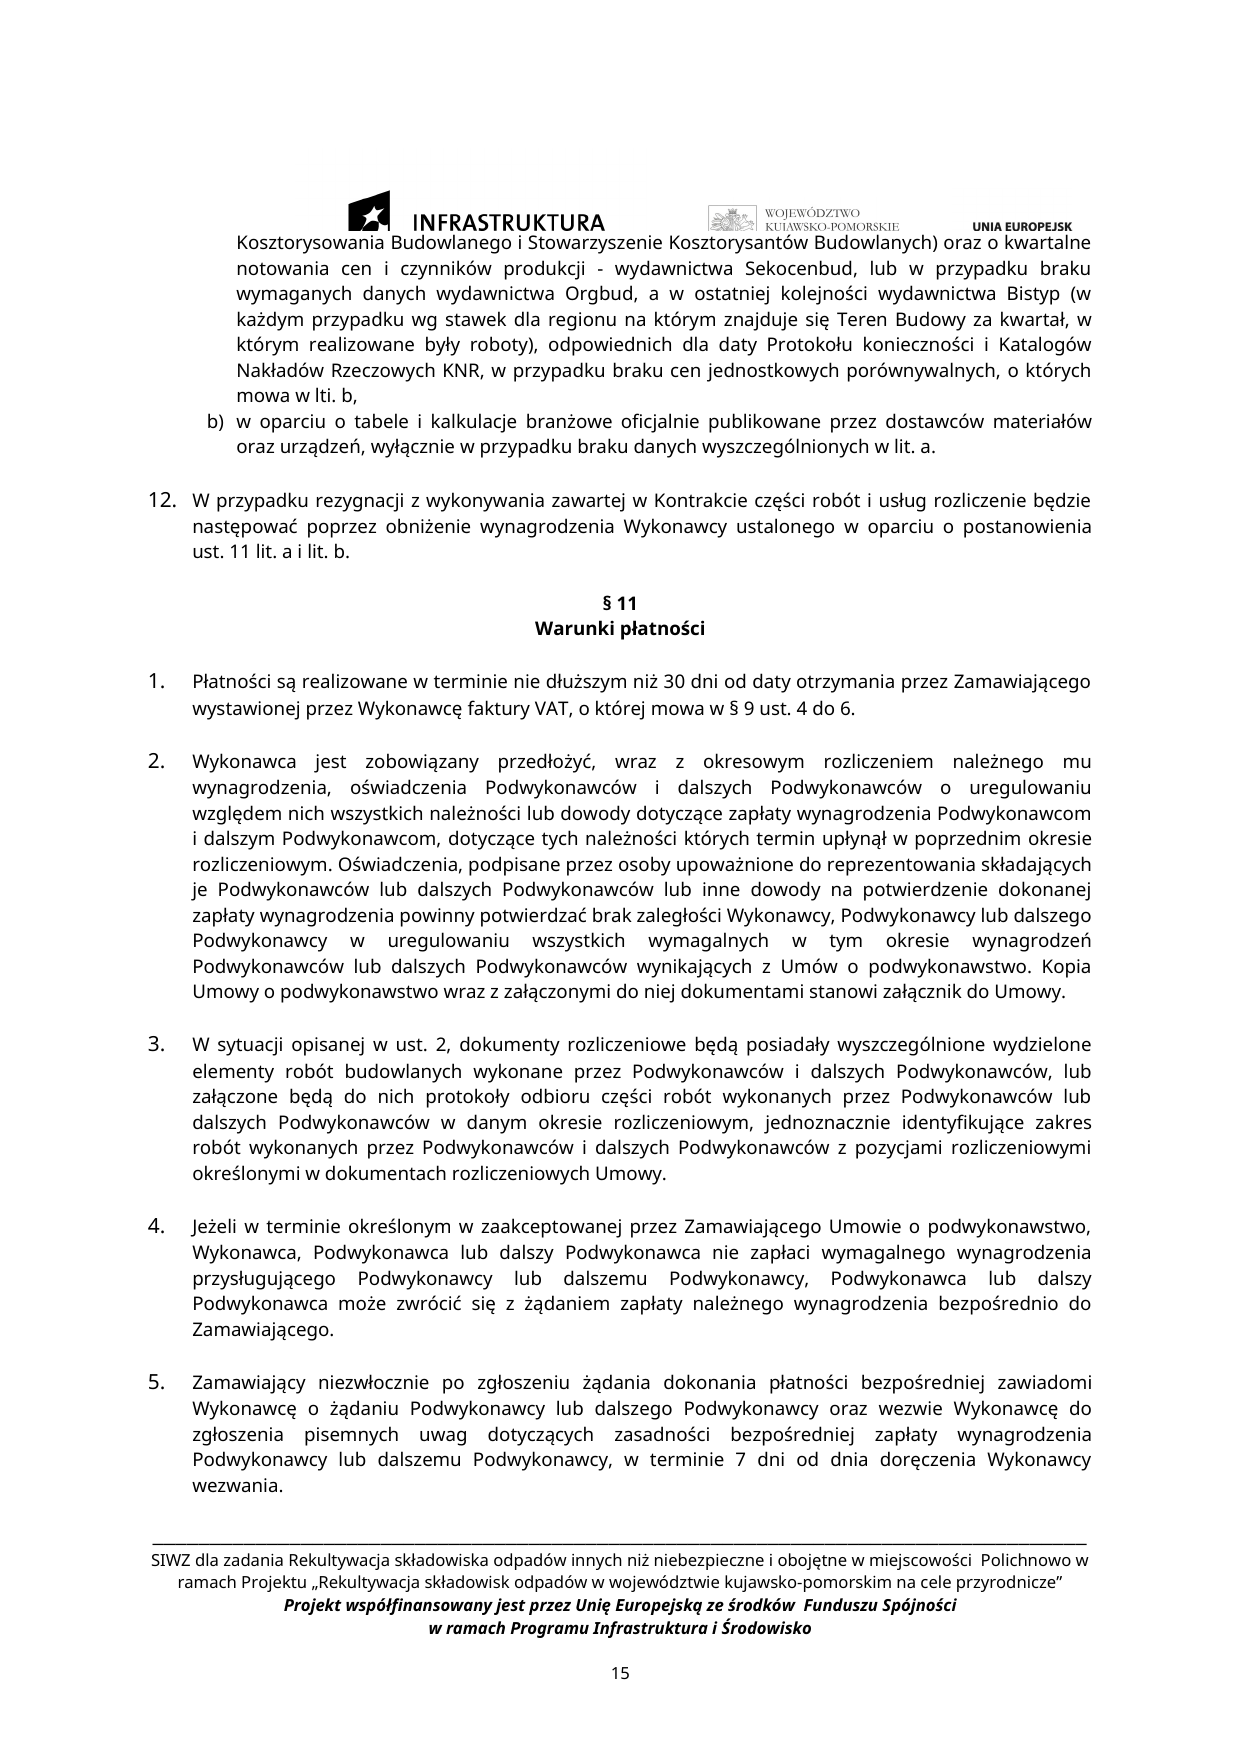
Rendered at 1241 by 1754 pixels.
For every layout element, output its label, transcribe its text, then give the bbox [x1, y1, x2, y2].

list Wykonawca jest zobowiązany przedłożyć, wraz z okresowym rozliczeniem należnego mu wynagrodzenia, oświadczenia Podwykonawców i dalszych Podwykonawców o uregulowaniu względem nich wszystkich należności lub dowody dotyczące zapłaty wynagrodzenia Podwykonawcom i dalszym Podwykonawcom, dotyczące tych należności których termin upłynął w poprzednim okresie rozliczeniowym. Oświadczenia, podpisane przez osoby upoważnione do reprezentowania składających je Podwykonawców lub dalszych Podwykonawców lub inne dowody na potwierdzenie dokonanej zapłaty wynagrodzenia powinny potwierdzać brak zaległości Wykonawcy, Podwykonawcy lub dalszego Podwykonawcy w uregulowaniu wszystkich wymagalnych w tym okresie wynagrodzeń Podwykonawców lub dalszych Podwykonawców wynikających z Umów o podwykonawstwo. Kopia Umowy o podwykonawstwo wraz z załączonymi do niej dokumentami stanowi załącznik do Umowy. [148, 746, 1093, 1004]
list W przypadku rezygnacji z wykonywania zawartej w Kontrakcie części robót i usług rozliczenie będzie następować poprzez obniżenie wynagrodzenia Wykonawcy ustalonego w oparciu o postanowienia ust. 11 lit. a i lit. b. [148, 485, 1093, 564]
list Jeżeli w terminie określonym w zaakceptowanej przez Zamawiającego Umowie o podwykonawstwo, Wykonawca, Podwykonawca lub dalszy Podwykonawca nie zapłaci wymagalnego wynagrodzenia przysługującego Podwykonawcy lub dalszemu Podwykonawcy, Podwykonawca lub dalszy Podwykonawca może zwrócić się z żądaniem zapłaty należnego wynagrodzenia bezpośrednio do Zamawiającego. [148, 1211, 1093, 1342]
list § 11 [148, 590, 1093, 615]
text Warunki płatności [148, 615, 1093, 641]
list Płatności są realizowane w terminie nie dłuższym niż 30 dni od daty otrzymania przez Zamawiającego wystawionej przez Wykonawcę faktury VAT, o której mowa w § 9 ust. 4 do 6. [148, 666, 1093, 720]
list w oparciu o tabele i kalkulacje branżowe oficjalnie publikowane przez dostawców materiałów oraz urządzeń, wyłącznie w przypadku braku danych wyszczególnionych w lit. a. [207, 408, 1093, 459]
list W sytuacji opisanej w ust. 2, dokumenty rozliczeniowe będą posiadały wyszczególnione wydzielone elementy robót budowlanych wykonane przez Podwykonawców i dalszych Podwykonawców, lub załączone będą do nich protokoły odbioru części robót wykonanych przez Podwykonawców lub dalszych Podwykonawców w danym okresie rozliczeniowym, jednoznacznie identyfikujące zakres robót wykonanych przez Podwykonawców i dalszych Podwykonawców z pozycjami rozliczeniowymi określonymi w dokumentach rozliczeniowych Umowy. [148, 1029, 1093, 1186]
list Zamawiający niezwłocznie po zgłoszeniu żądania dokonania płatności bezpośredniej zawiadomi Wykonawcę o żądaniu Podwykonawcy lub dalszego Podwykonawcy oraz wezwie Wykonawcę do zgłoszenia pisemnych uwag dotyczących zasadności bezpośredniej zapłaty wynagrodzenia Podwykonawcy lub dalszemu Podwykonawcy, w terminie 7 dni od dnia doręczenia Wykonawcy wezwania. [148, 1367, 1093, 1498]
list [207, 230, 1093, 408]
